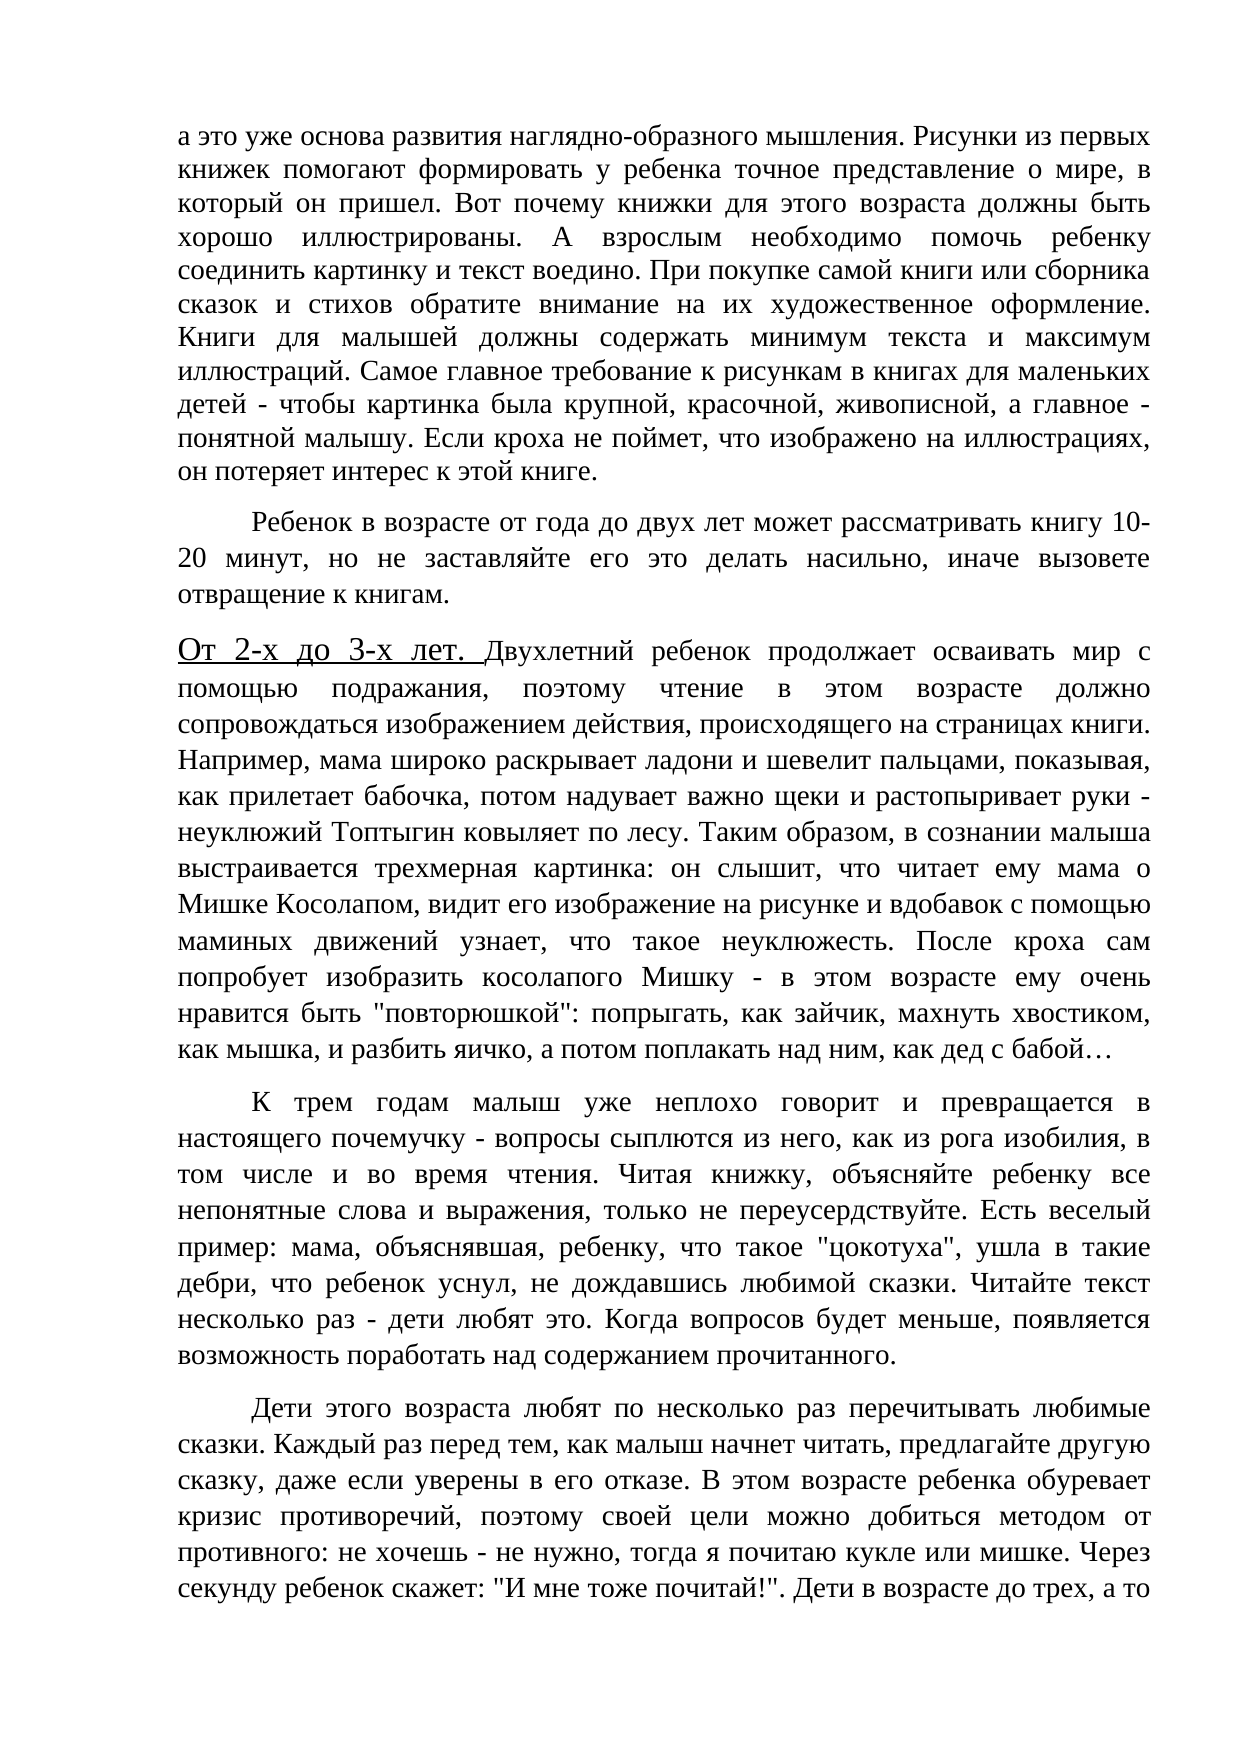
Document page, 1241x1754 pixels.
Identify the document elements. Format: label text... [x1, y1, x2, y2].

text Ребенок в возрасте от года до двух лет может рассматривать книгу 10-20 минут, но не заставляйте его это делать насильно, иначе вызовете отвращение к книгам. [177, 504, 1152, 609]
text От 2-х до 3-х лет. Двухлетний ребенок продолжает осваивать мир c помощью подражания, поэтому чтение в этом возрасте должно сопровождаться изображением действия, происходящего на страницах книги. Например, мама широко раскрывает ладони и шевелит пальцами, показывая, как прилетает бабочка, потом надувает важно щеки и растопыривает руки - неуклюжий Топтыгин ковыляет по лесу. Таким образом, в сознании малыша выстраивается трехмерная картинка: он слышит, что читает ему мама о Мишке Косолапом, видит его изображение на рисунке и вдобавок с помощью маминых движений узнает, что такое неуклюжесть. После кроха сам попробует изобразить косолапого Мишку - в этом возрасте ему очень нравится быть "повторюшкой": попрыгать, как зайчик, махнуть хвостиком, как мышка, и разбить яичко, а потом поплакать над ним, как дед с бабой… [177, 629, 1152, 1065]
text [177, 118, 1152, 487]
text К трем годам малыш уже неплохо говорит и превращается в настоящего почемучку - вопросы сыплются из него, как из рога изобилия, в том числе и во время чтения. Читая книжку, объясняйте ребенку все непонятные слова и выражения, только не переусердствуйте. Есть веселый пример: мама, объяснявшая, ребенку, что такое "цокотуха", ушла в такие дебри, что ребенок уснул, не дождавшись любимой сказки. Читайте текст несколько раз - дети любят это. Когда вопросов будет меньше, появляется возможность поработать над содержанием прочитанного. [177, 1084, 1152, 1371]
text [177, 1390, 1152, 1604]
